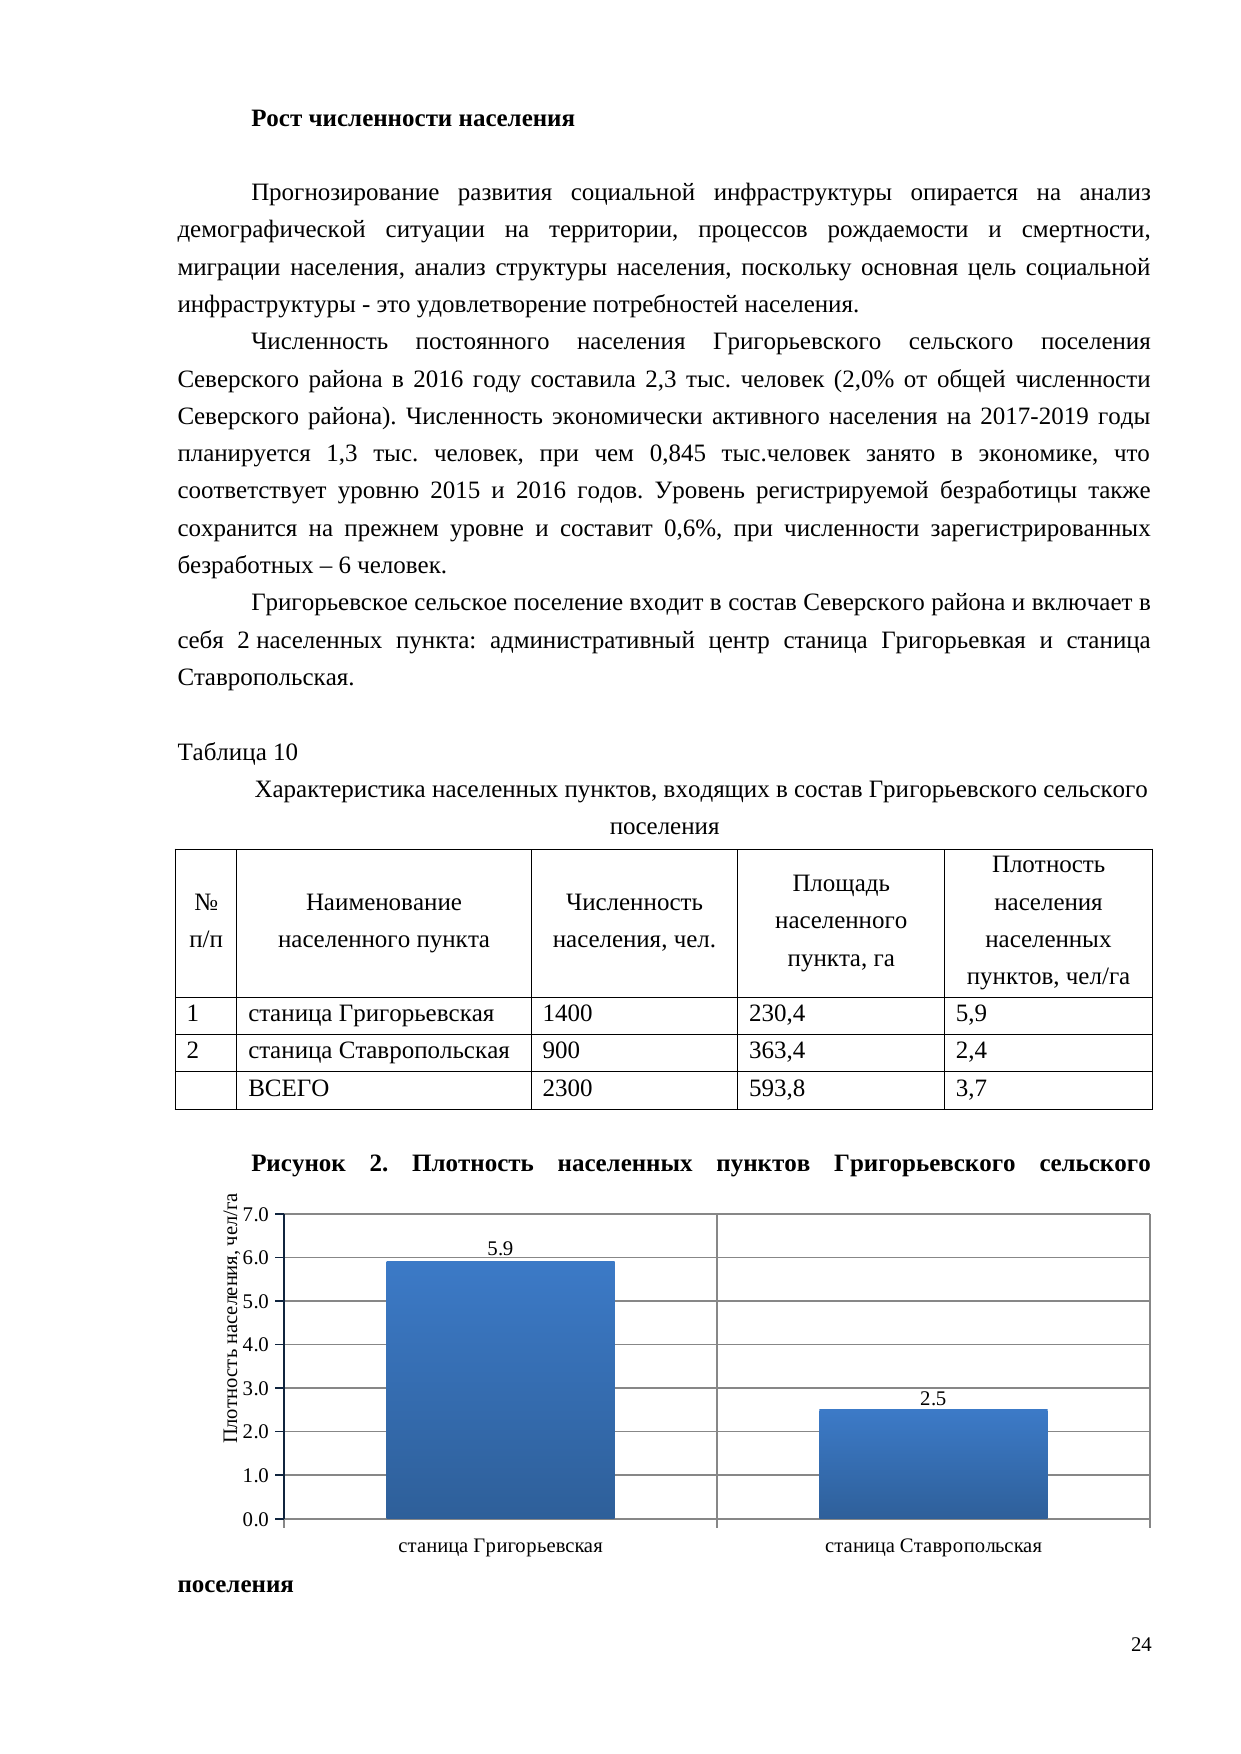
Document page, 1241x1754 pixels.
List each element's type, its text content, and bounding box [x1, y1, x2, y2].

table_header Наименование населенного пункта [237, 850, 531, 997]
text Таблица 10 [177, 737, 1152, 765]
table_cell станица Ставропольская [237, 1035, 531, 1071]
text Рисунок 2. Плотность населенных пунктов Григорьевского сельского поселения [177, 1148, 1152, 1597]
table_cell 1 [176, 998, 236, 1034]
table_header Площадь населенного пункта, га [738, 850, 944, 997]
table_header Численность населения, чел. [532, 850, 737, 997]
table_cell 900 [532, 1035, 737, 1071]
table_cell ВСЕГО [237, 1072, 531, 1109]
table_cell 593,8 [738, 1072, 944, 1109]
table_cell станица Григорьевская [237, 998, 531, 1034]
text Численность постоянного населения Григорьевского сельского поселения Северского района в 2016 году составила 2,3 тыс. человек (2,0% от общей численности Северского района). Численность экономически активного населения на 2017-2019 годы планируется 1,3 тыс. человек, при чем 0,845 тыс.человек занято в экономике, что соответствует уровню 2015 и 2016 годов. Уровень регистрируемой безработицы также сохранится на прежнем уровне и составит 0,6%, при численности зарегистрированных безработных – 6 человек. [177, 326, 1152, 579]
table_header Плотность населения населенных пунктов, чел/га [945, 850, 1152, 997]
table_cell 3,7 [945, 1072, 1152, 1109]
table_cell 363,4 [738, 1035, 944, 1071]
table_cell 1400 [532, 998, 737, 1034]
table_cell 2 [176, 1035, 236, 1071]
text Характеристика населенных пунктов, входящих в состав Григорьевского сельского поселения [177, 774, 1152, 840]
text Григорьевское сельское поселение входит в состав Северского района и включает в себя 2 населенных пункта: административный центр станица Григорьевкая и станица Ставропольская. [177, 587, 1152, 691]
table_cell 2300 [532, 1072, 737, 1109]
text Прогнозирование развития социальной инфраструктуры опирается на анализ демографической ситуации на территории, процессов рождаемости и смертности, миграции населения, анализ структуры населения, поскольку основная цель социальной инфраструктуры - это удовлетворение потребностей населения. [177, 177, 1152, 318]
text Рост численности населения [177, 103, 1152, 131]
table_cell 5,9 [945, 998, 1152, 1034]
table_cell 2,4 [945, 1035, 1152, 1071]
table_header № п/п [176, 850, 236, 997]
table_cell 230,4 [738, 998, 944, 1034]
table_cell [176, 1072, 236, 1109]
